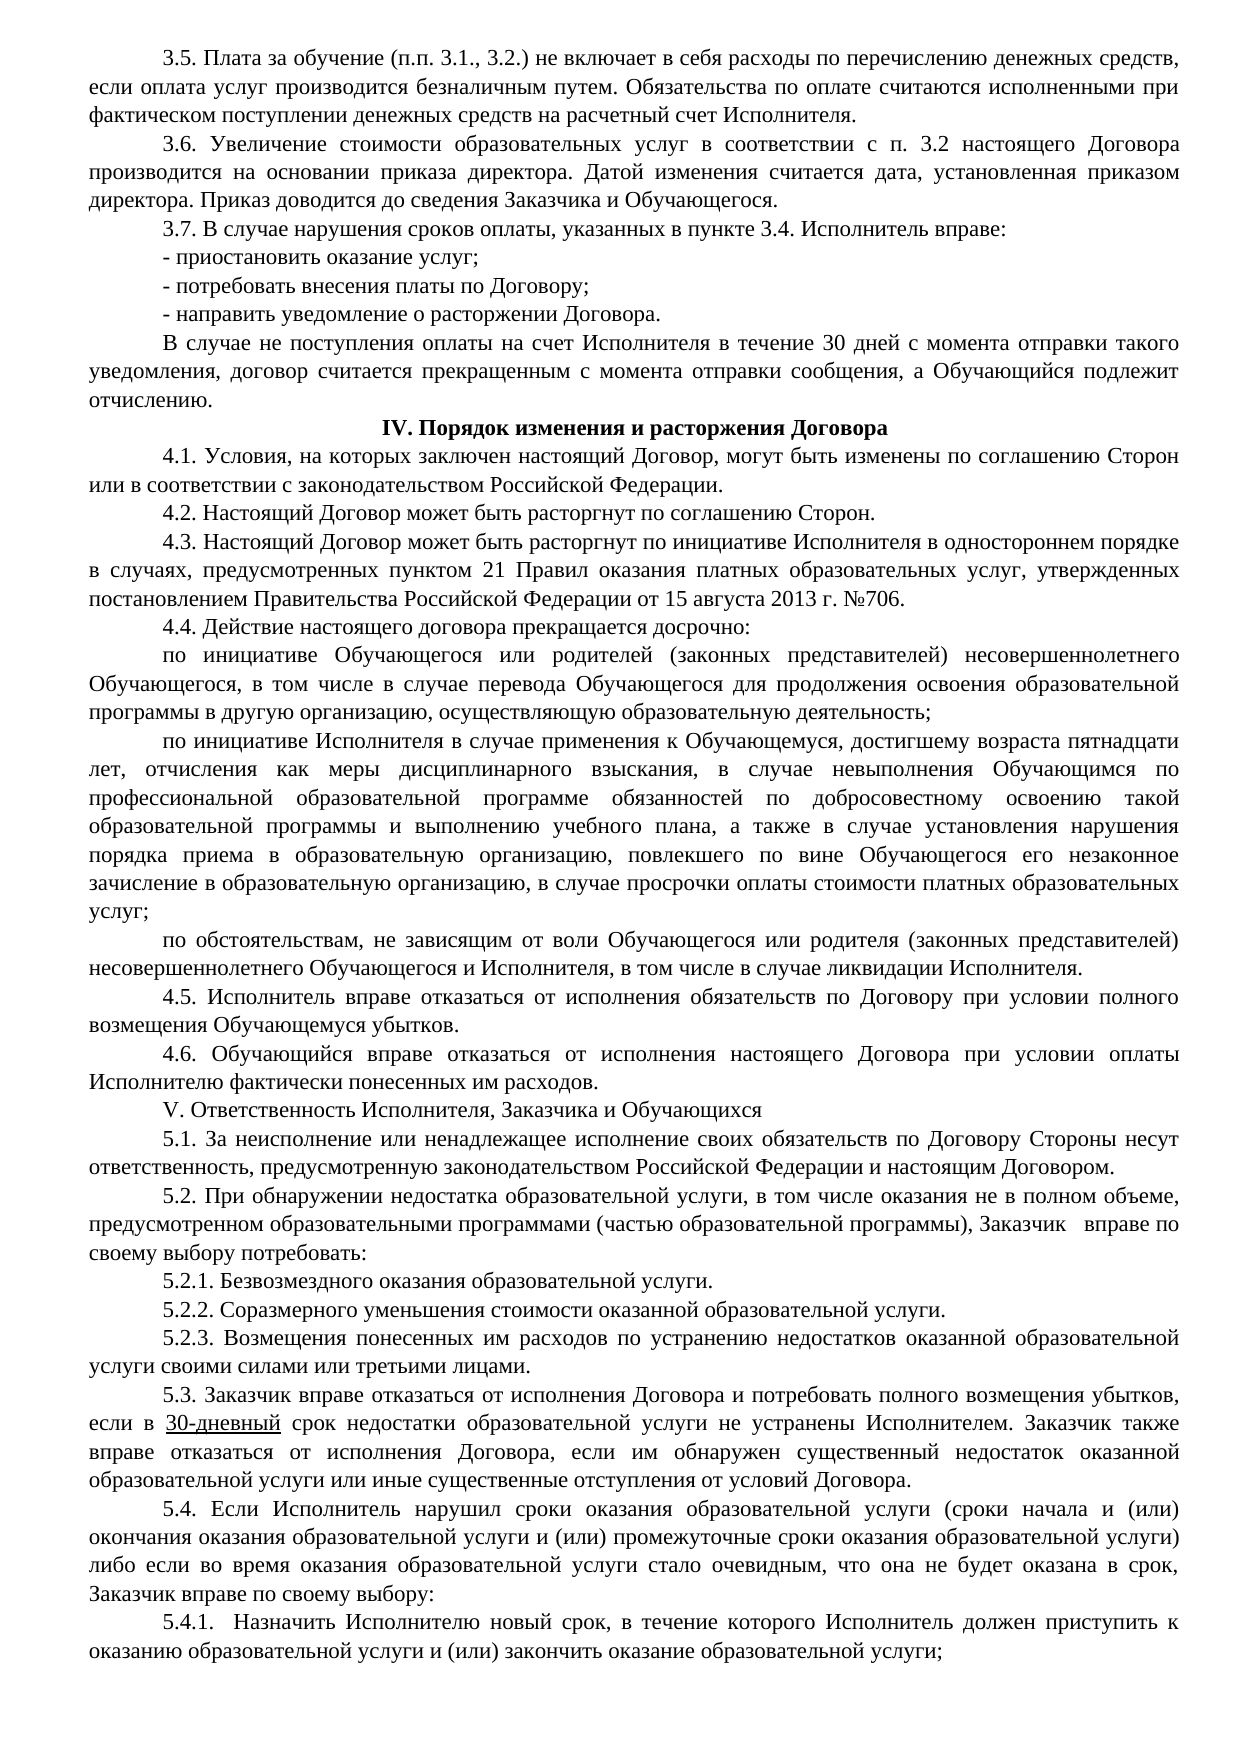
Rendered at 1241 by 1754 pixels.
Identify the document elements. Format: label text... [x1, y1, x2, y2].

text В случае не поступления оплаты на счет Исполнителя в течение 30 дней с момента отправки такого уведомления, договор считается прекращенным с момента отправки сообщения, а Обучающийся подлежит отчислению. [89, 329, 1181, 412]
text 5.4. Если Исполнитель нарушил сроки оказания образовательной услуги (сроки начала и (или) окончания оказания образовательной услуги и (или) промежуточные сроки оказания образовательной услуги) либо если во время оказания образовательной услуги стало очевидным, что она не будет оказана в срок, Заказчик вправе по своему выбору: [89, 1495, 1181, 1606]
text 5.2.2. Соразмерного уменьшения стоимости оказанной образовательной услуги. [89, 1296, 1181, 1322]
text 3.6. Увеличение стоимости образовательных услуг в соответствии с п. 3.2 настоящего Договора производится на основании приказа директора. Датой изменения считается дата, установленная приказом директора. Приказ доводится до сведения Заказчика и Обучающегося. [89, 130, 1181, 213]
text 4.2. Настоящий Договор может быть расторгнут по соглашению Сторон. [89, 499, 1181, 526]
text 4.4. Действие настоящего договора прекращается досрочно: [89, 613, 1181, 639]
text - приостановить оказание услуг; [89, 243, 1181, 270]
text V. Ответственность Исполнителя, Заказчика и Обучающихся [89, 1097, 1181, 1123]
text по обстоятельствам, не зависящим от воли Обучающегося или родителя (законных представителей) несовершеннолетнего Обучающегося и Исполнителя, в том числе в случае ликвидации Исполнителя. [89, 926, 1181, 981]
text 5.3. Заказчик вправе отказаться от исполнения Договора и потребовать полного возмещения убытков, если в 30-дневный срок недостатки образовательной услуги не устранены Исполнителем. Заказчик также вправе отказаться от исполнения Договора, если им обнаружен существенный недостаток оказанной образовательной услуги или иные существенные отступления от условий Договора. [89, 1381, 1181, 1493]
text по инициативе Обучающегося или родителей (законных представителей) несовершеннолетнего Обучающегося, в том числе в случае перевода Обучающегося для продолжения освоения образовательной программы в другую организацию, осуществляющую образовательную деятельность; [89, 642, 1181, 725]
text 4.1. Условия, на которых заключен настоящий Договор, могут быть изменены по соглашению Сторон или в соответствии с законодательством Российской Федерации. [89, 442, 1181, 497]
text по инициативе Исполнителя в случае применения к Обучающемуся, достигшему возраста пятнадцати лет, отчисления как меры дисциплинарного взыскания, в случае невыполнения Обучающимся по профессиональной образовательной программе обязанностей по добросовестному освоению такой образовательной программы и выполнению учебного плана, а также в случае установления нарушения порядка приема в образовательную организацию, повлекшего по вине Обучающегося его незаконное зачисление в образовательную организацию, в случае просрочки оплаты стоимости платных образовательных услуг; [89, 727, 1181, 924]
text 5.2. При обнаружении недостатка образовательной услуги, в том числе оказания не в полном объеме, предусмотренном образовательными программами (частью образовательной программы), Заказчик вправе по своему выбору потребовать: [89, 1182, 1181, 1265]
text 4.3. Настоящий Договор может быть расторгнут по инициативе Исполнителя в одностороннем порядке в случаях, предусмотренных пунктом 21 Правил оказания платных образовательных услуг, утвержденных постановлением Правительства Российской Федерации от 15 августа 2013 г. №706. [89, 528, 1181, 611]
text 4.5. Исполнитель вправе отказаться от исполнения обязательств по Договору при условии полного возмещения Обучающемуся убытков. [89, 983, 1181, 1038]
text 5.2.3. Возмещения понесенных им расходов по устранению недостатков оказанной образовательной услуги своими силами или третьими лицами. [89, 1324, 1181, 1379]
text 4.6. Обучающийся вправе отказаться от исполнения настоящего Договора при условии оплаты Исполнителю фактически понесенных им расходов. [89, 1040, 1181, 1094]
text - потребовать внесения платы по Договору; [89, 272, 1181, 298]
text 3.7. В случае нарушения сроков оплаты, указанных в пункте 3.4. Исполнитель вправе: [89, 215, 1181, 241]
text IV. Порядок изменения и расторжения Договора [89, 414, 1181, 440]
text 5.2.1. Безвозмездного оказания образовательной услуги. [89, 1267, 1181, 1293]
text 5.4.1. Назначить Исполнителю новый срок, в течение которого Исполнитель должен приступить к оказанию образовательной услуги и (или) закончить оказание образовательной услуги; [89, 1608, 1181, 1663]
text 5.1. За неисполнение или ненадлежащее исполнение своих обязательств по Договору Стороны несут ответственность, предусмотренную законодательством Российской Федерации и настоящим Договором. [89, 1125, 1181, 1180]
text 3.5. Плата за обучение (п.п. 3.1., 3.2.) не включает в себя расходы по перечислению денежных средств, если оплата услуг производится безналичным путем. Обязательства по оплате считаются исполненными при фактическом поступлении денежных средств на расчетный счет Исполнителя. [89, 44, 1181, 128]
text - направить уведомление о расторжении Договора. [89, 300, 1181, 327]
